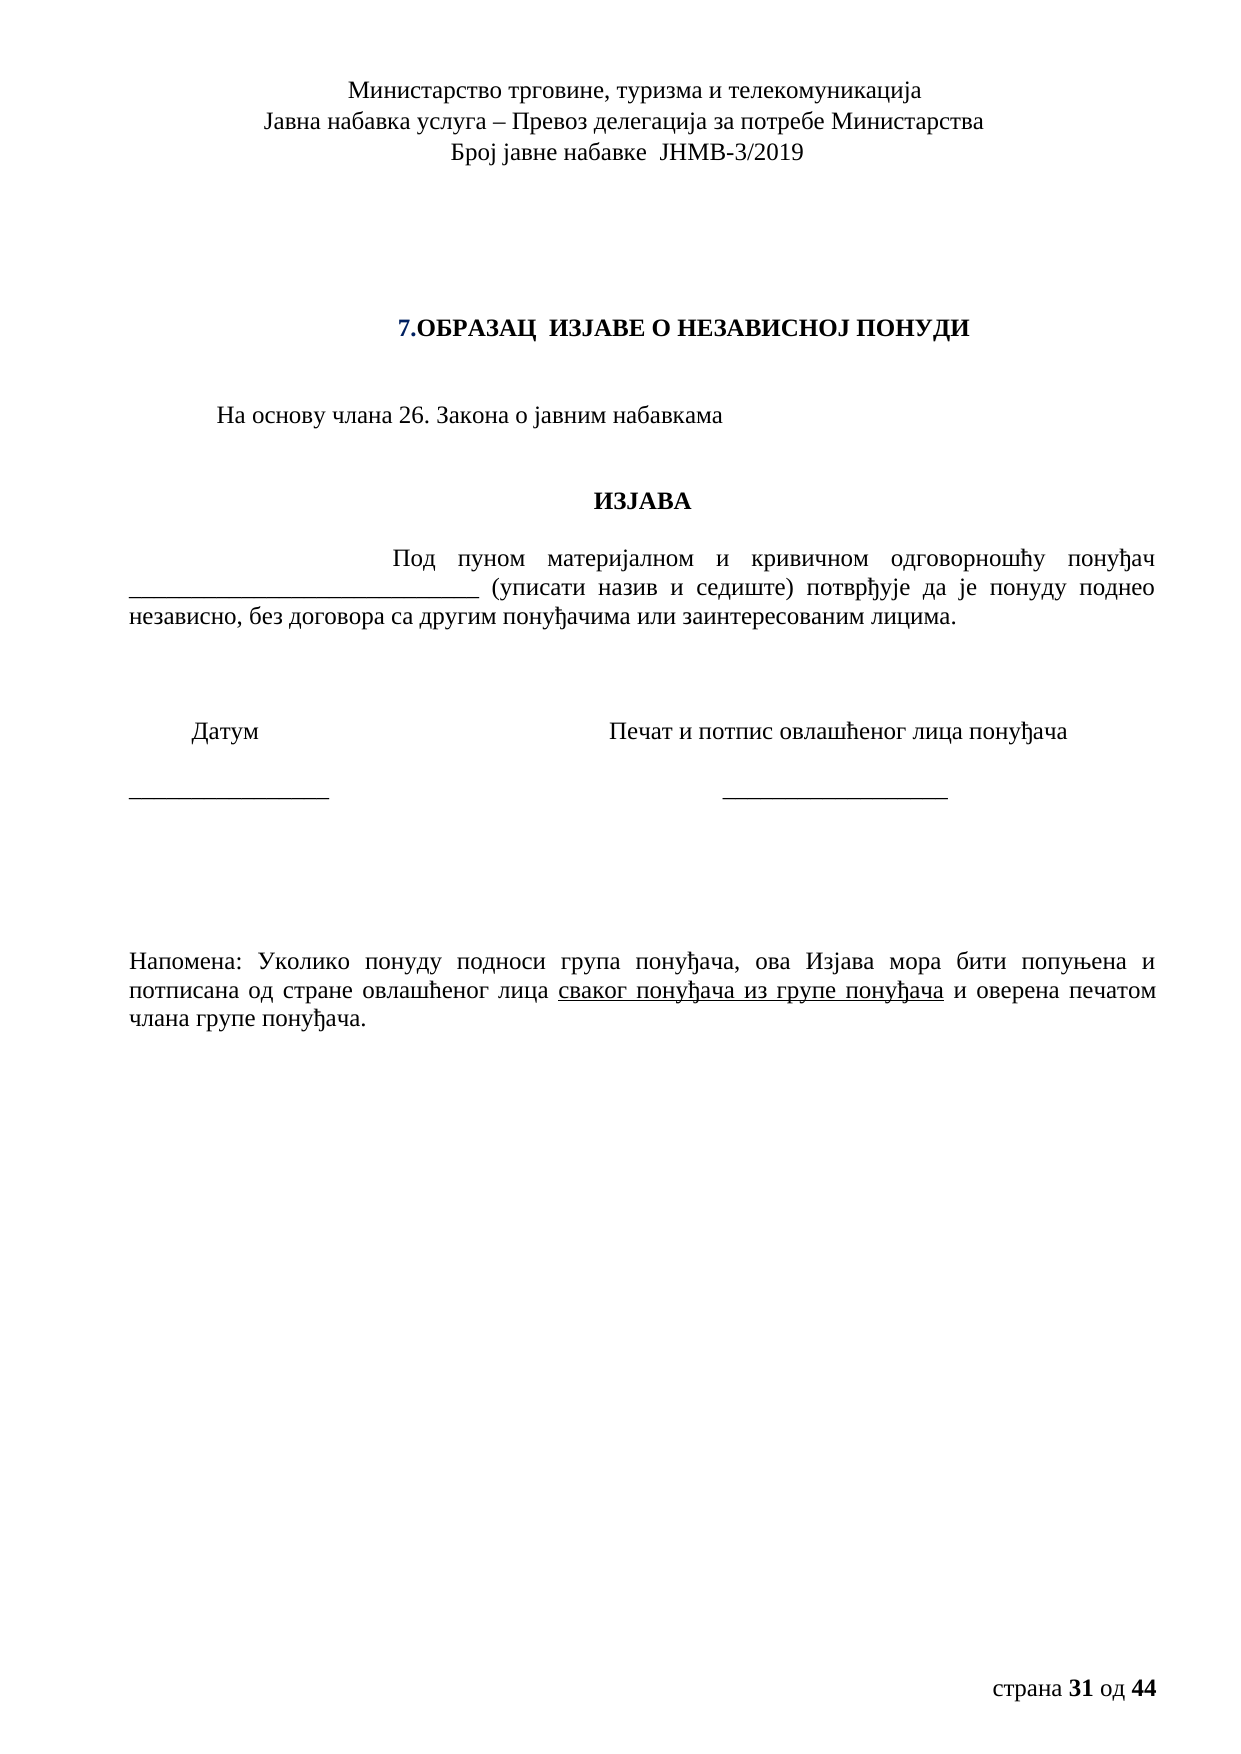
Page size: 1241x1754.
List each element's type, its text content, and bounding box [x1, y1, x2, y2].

text Датум Печат и потпис овлашћеног лица понуђача [129, 716, 1156, 745]
text Под пуном материјалном и кривичном одговорношћу понуђач ____________________________ (уписати назив и седиште) потврђује да је понуду поднео независно, без договора са другим понуђачима или заинтересованим лицима. [129, 543, 1156, 630]
text ИЗЈАВА [129, 486, 1156, 515]
text На основу члана 26. Закона о јавним набавкама [129, 400, 1156, 428]
text Напомена: Уколико понуду подноси група понуђача, ова Изјава мора бити попуњена и потписана од стране овлашћеног лица сваког понуђача из групе понуђача и оверена печатом члана групе понуђача. [129, 946, 1156, 1032]
text 7.ОБРАЗАЦ ИЗЈАВЕ О НЕЗАВИСНОЈ ПОНУДИ [91, 313, 1156, 342]
text ________________ __________________ [129, 773, 1156, 802]
